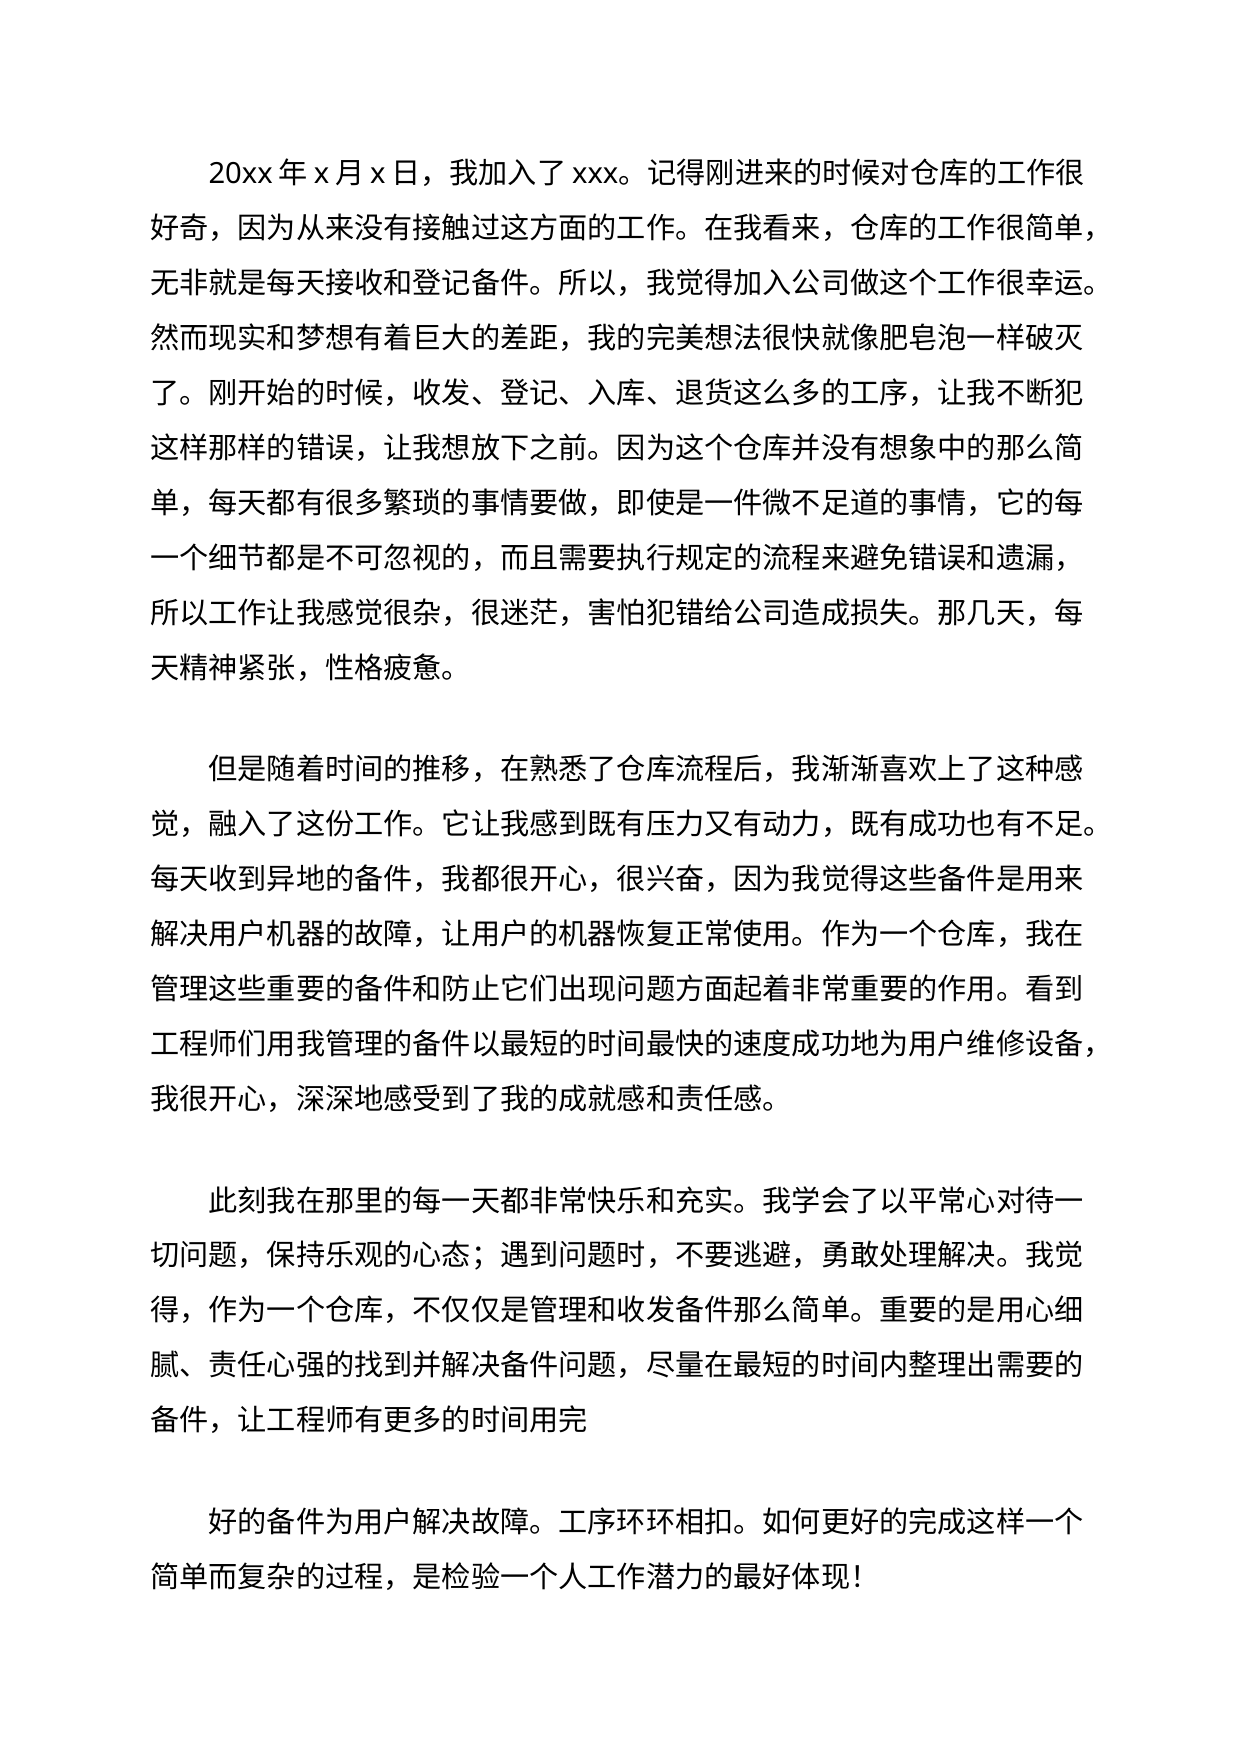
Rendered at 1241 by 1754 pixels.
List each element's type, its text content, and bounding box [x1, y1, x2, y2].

text 此刻我在那里的每一天都非常快乐和充实。我学会了以平常心对待一切问题，保持乐观的心态；遇到问题时，不要逃避，勇敢处理解决。我觉得，作为一个仓库，不仅仅是管理和收发备件那么简单。重要的是用心细腻、责任心强的找到并解决备件问题，尽量在最短的时间内整理出需要的备件，让工程师有更多的时间用完 [150, 1177, 1090, 1439]
text 但是随着时间的推移，在熟悉了仓库流程后，我渐渐喜欢上了这种感觉，融入了这份工作。它让我感到既有压力又有动力，既有成功也有不足。每天收到异地的备件，我都很开心，很兴奋，因为我觉得这些备件是用来解决用户机器的故障，让用户的机器恢复正常使用。作为一个仓库，我在管理这些重要的备件和防止它们出现问题方面起着非常重要的作用。看到工程师们用我管理的备件以最短的时间最快的速度成功地为用户维修设备，我很开心，深深地感受到了我的成就感和责任感。 [150, 746, 1090, 1118]
text 好的备件为用户解决故障。工序环环相扣。如何更好的完成这样一个简单而复杂的过程，是检验一个人工作潜力的最好体现！ [150, 1498, 1090, 1596]
text 20xx年x月x日，我加入了xxx。记得刚进来的时候对仓库的工作很好奇，因为从来没有接触过这方面的工作。在我看来，仓库的工作很简单，无非就是每天接收和登记备件。所以，我觉得加入公司做这个工作很幸运。然而现实和梦想有着巨大的差距，我的完美想法很快就像肥皂泡一样破灭了。刚开始的时候，收发、登记、入库、退货这么多的工序，让我不断犯这样那样的错误，让我想放下之前。因为这个仓库并没有想象中的那么简单，每天都有很多繁琐的事情要做，即使是一件微不足道的事情，它的每一个细节都是不可忽视的，而且需要执行规定的流程来避免错误和遗漏，所以工作让我感觉很杂，很迷茫，害怕犯错给公司造成损失。那几天，每天精神紧张，性格疲惫。 [150, 150, 1090, 686]
